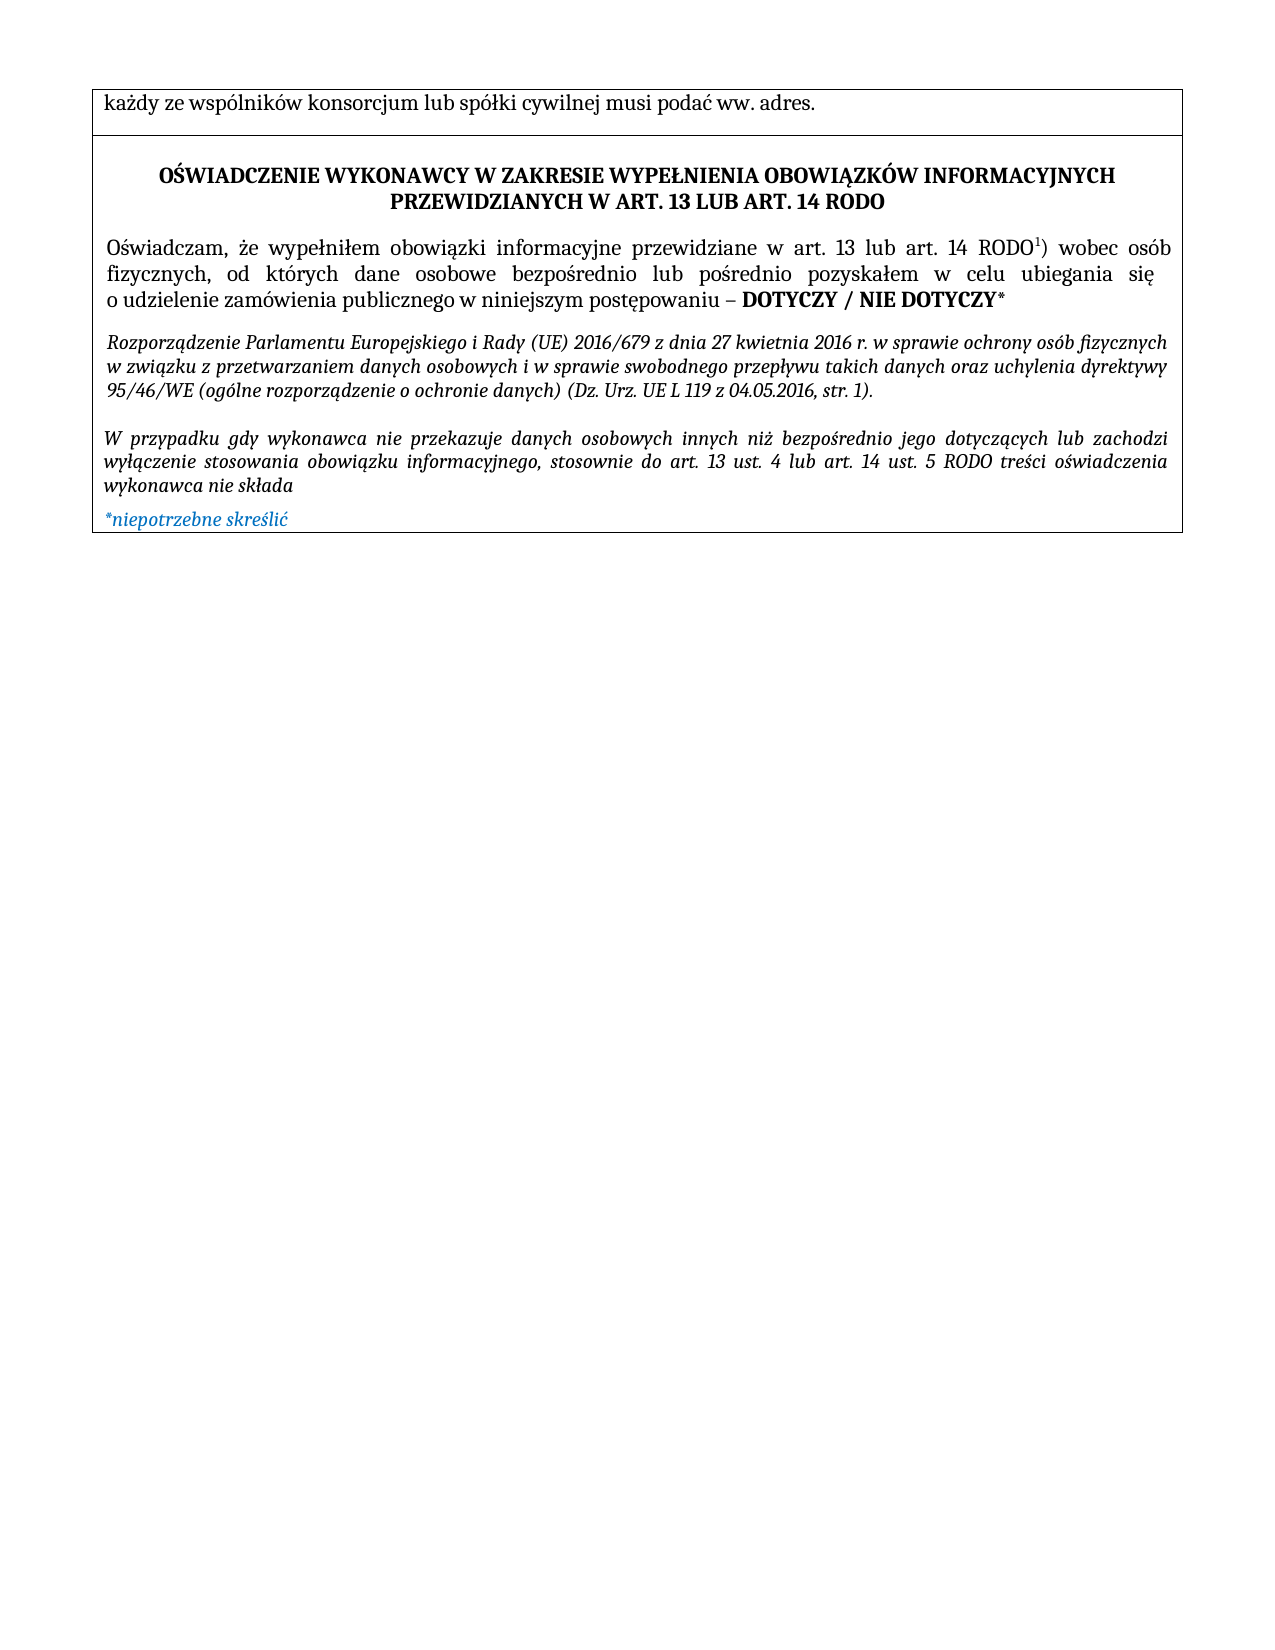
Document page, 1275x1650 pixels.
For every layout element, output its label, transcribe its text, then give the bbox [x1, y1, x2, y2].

table_cell OŚWIADCZENIE WYKONAWCY W ZAKRESIE WYPEŁNIENIA OBOWIĄZKÓW INFORMACYJNYCH PRZEWIDZIANYCH W ART. 13 LUB ART. 14 RODO Oświadczam, że wypełniłem obowiązki informacyjne przewidziane w art. 13 lub art. 14 RODO1) wobec osób fizycznych, od których dane osobowe bezpośrednio lub pośrednio pozyskałem w celu ubiegania się o udzielenie zamówienia publicznego w niniejszym postępowaniu – DOTYCZY / NIE DOTYCZY* Rozporządzenie Parlamentu Europejskiego i Rady (UE) 2016/679 z dnia 27 kwietnia 2016 r. w sprawie ochrony osób fizycznych w związku z przetwarzaniem danych osobowych i w sprawie swobodnego przepływu takich danych oraz uchylenia dyrektywy 95/46/WE (ogólne rozporządzenie o ochronie danych) (Dz. Urz. UE L 119 z 04.05.2016, str. 1). W przypadku gdy wykonawca nie przekazuje danych osobowych innych niż bezpośrednio jego dotyczących lub zachodzi wyłączenie stosowania obowiązku informacyjnego, stosownie do art. 13 ust. 4 lub art. 14 ust. 5 RODO treści oświadczenia wykonawca nie składa *niepotrzebne skreślić [93, 136, 1182, 532]
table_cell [93, 90, 1182, 135]
